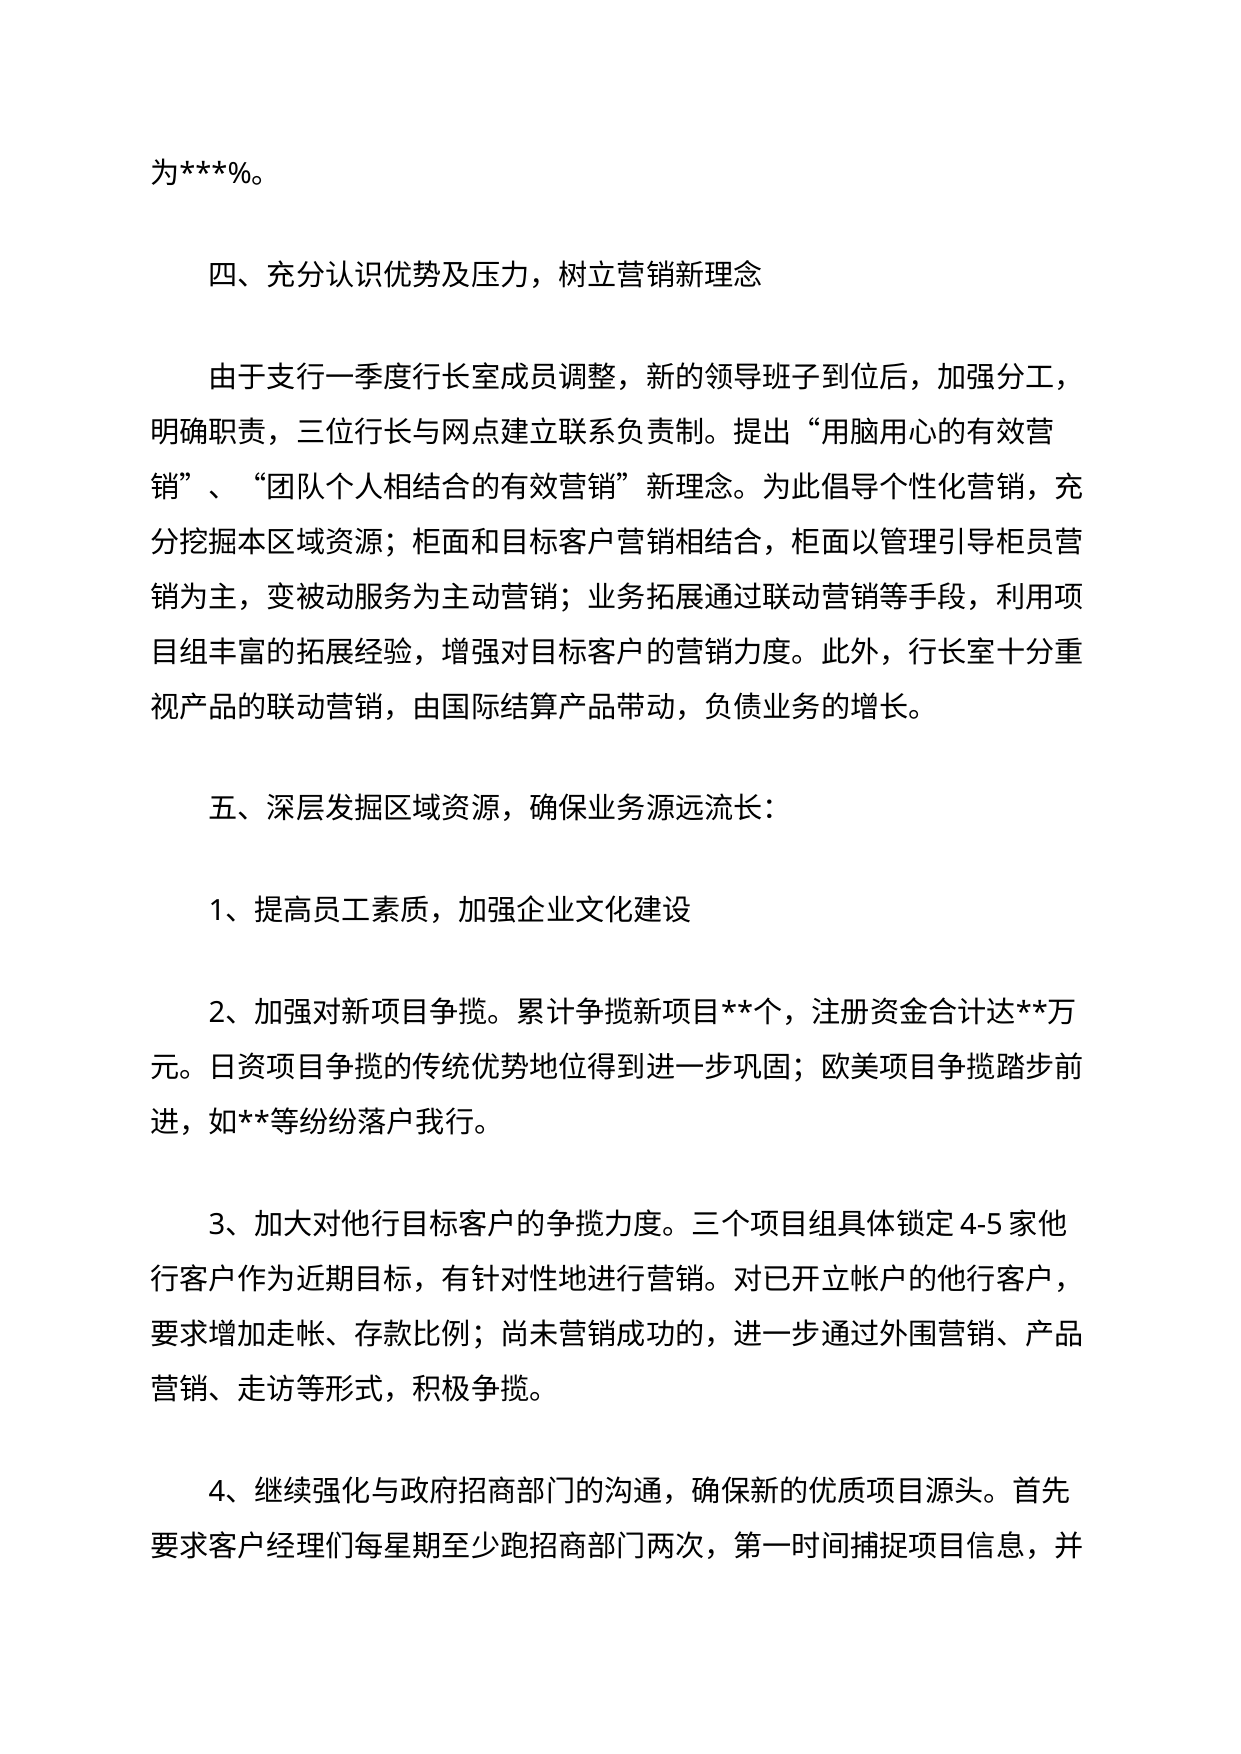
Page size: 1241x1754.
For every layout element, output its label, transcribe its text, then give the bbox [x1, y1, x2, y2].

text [150, 1467, 1090, 1564]
text 由于支行一季度行长室成员调整，新的领导班子到位后，加强分工，明确职责，三位行长与网点建立联系负责制。提出“用脑用心的有效营销”、“团队个人相结合的有效营销”新理念。为此倡导个性化营销，充分挖掘本区域资源；柜面和目标客户营销相结合，柜面以管理引导柜员营销为主，变被动服务为主动营销；业务拓展通过联动营销等手段，利用项目组丰富的拓展经验，增强对目标客户的营销力度。此外，行长室十分重视产品的联动营销，由国际结算产品带动，负债业务的增长。 [150, 354, 1090, 725]
text 2、加强对新项目争揽。累计争揽新项目**个，注册资金合计达**万元。日资项目争揽的传统优势地位得到进一步巩固；欧美项目争揽踏步前进，如**等纷纷落户我行。 [150, 989, 1090, 1141]
text 1、提高员工素质，加强企业文化建设 [150, 887, 1090, 929]
text 3、加大对他行目标客户的争揽力度。三个项目组具体锁定4-5家他行客户作为近期目标，有针对性地进行营销。对已开立帐户的他行客户，要求增加走帐、存款比例；尚未营销成功的，进一步通过外围营销、产品营销、走访等形式，积极争揽。 [150, 1201, 1090, 1408]
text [150, 150, 1090, 192]
text 四、充分认识优势及压力，树立营销新理念 [150, 252, 1090, 294]
text 五、深层发掘区域资源，确保业务源远流长： [150, 785, 1090, 827]
